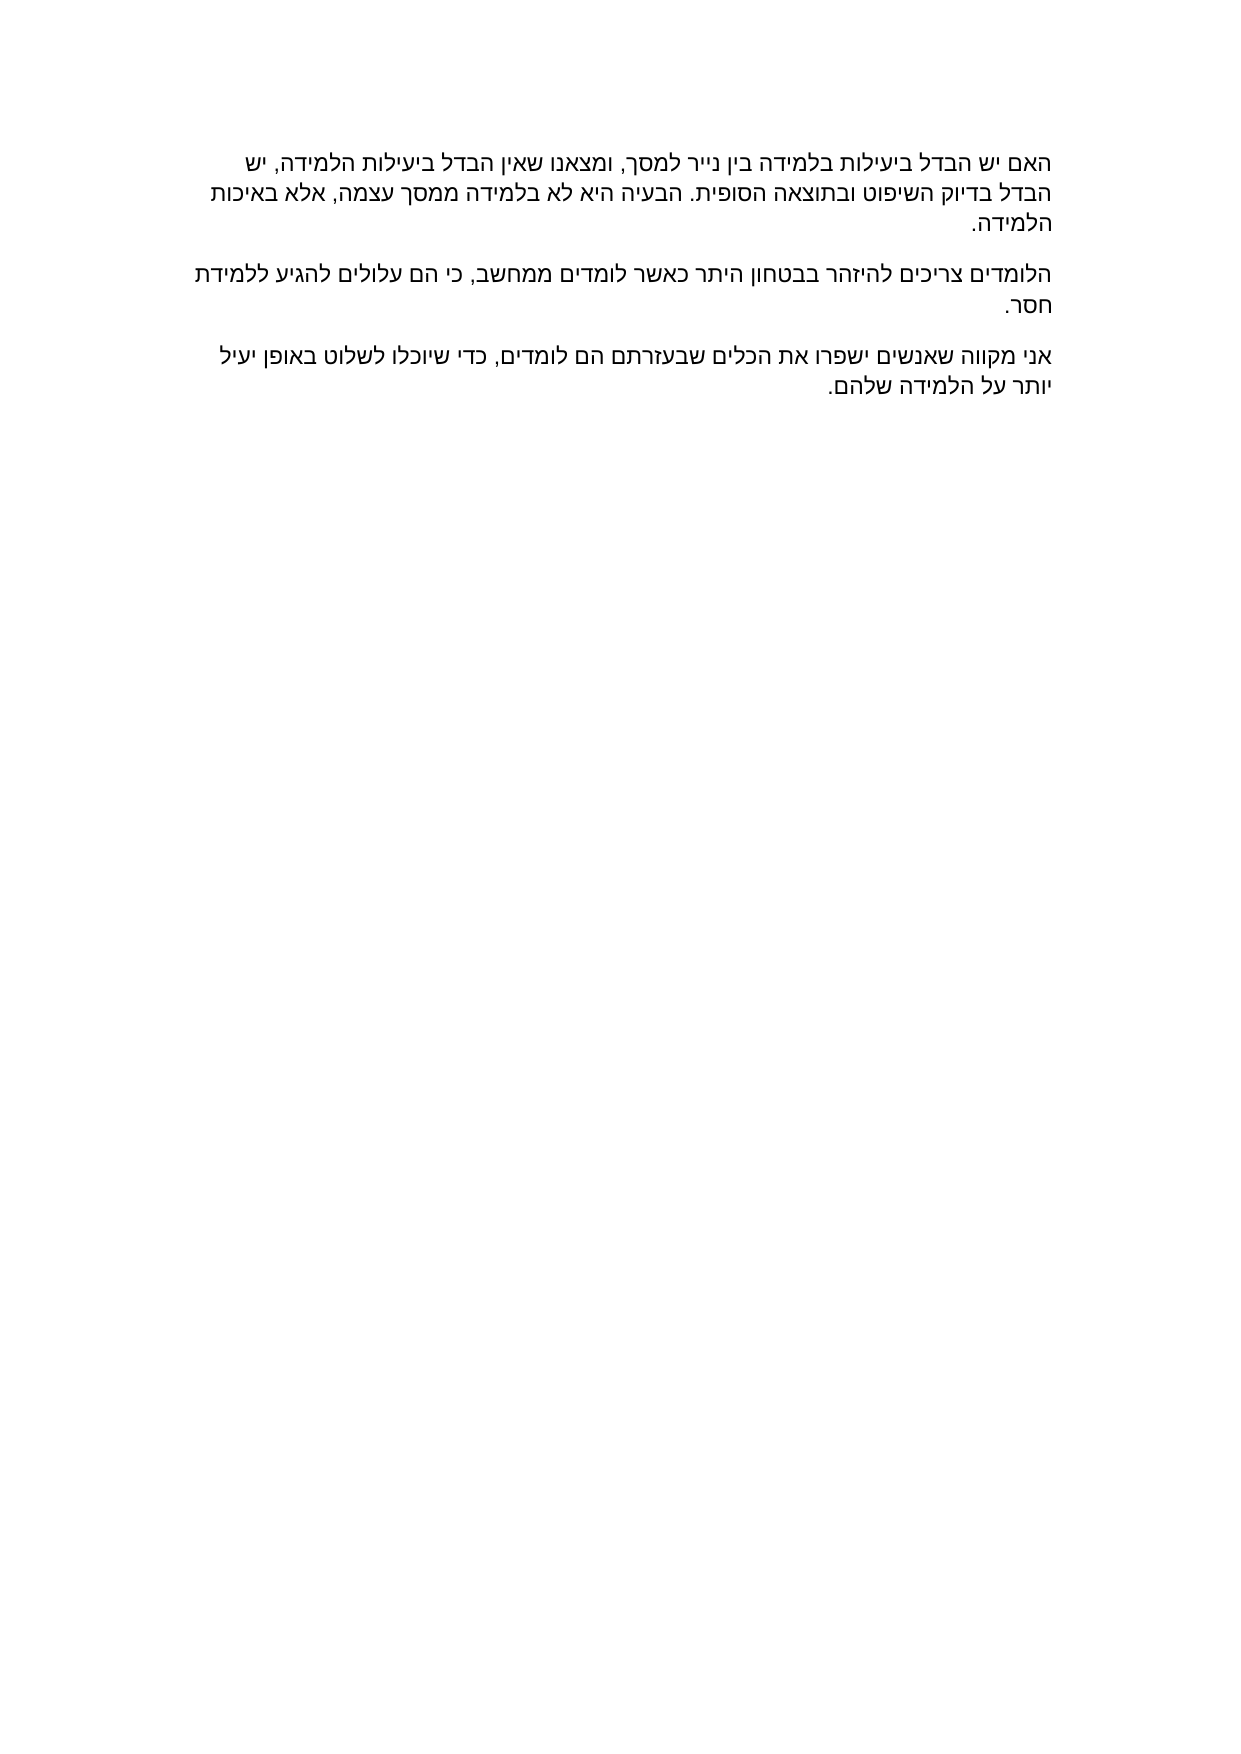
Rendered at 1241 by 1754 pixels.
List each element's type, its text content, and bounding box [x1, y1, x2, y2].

text אני מקווה שאנשים ישפרו את הכלים שבעזרתם הם לומדים, כדי שיוכלו לשלוט באופן יעיל יותר על הלמידה שלהם. [187, 343, 1053, 399]
text האם יש הבדל ביעילות בלמידה בין נייר למסך, ומצאנו שאין הבדל ביעילות הלמידה, יש הבדל בדיוק השיפוט ובתוצאה הסופית. הבעיה היא לא בלמידה ממסך עצמה, אלא באיכות הלמידה. [187, 150, 1053, 237]
text הלומדים צריכים להיזהר בבטחון היתר כאשר לומדים ממחשב, כי הם עלולים להגיע ללמידת חסר. [187, 261, 1053, 318]
